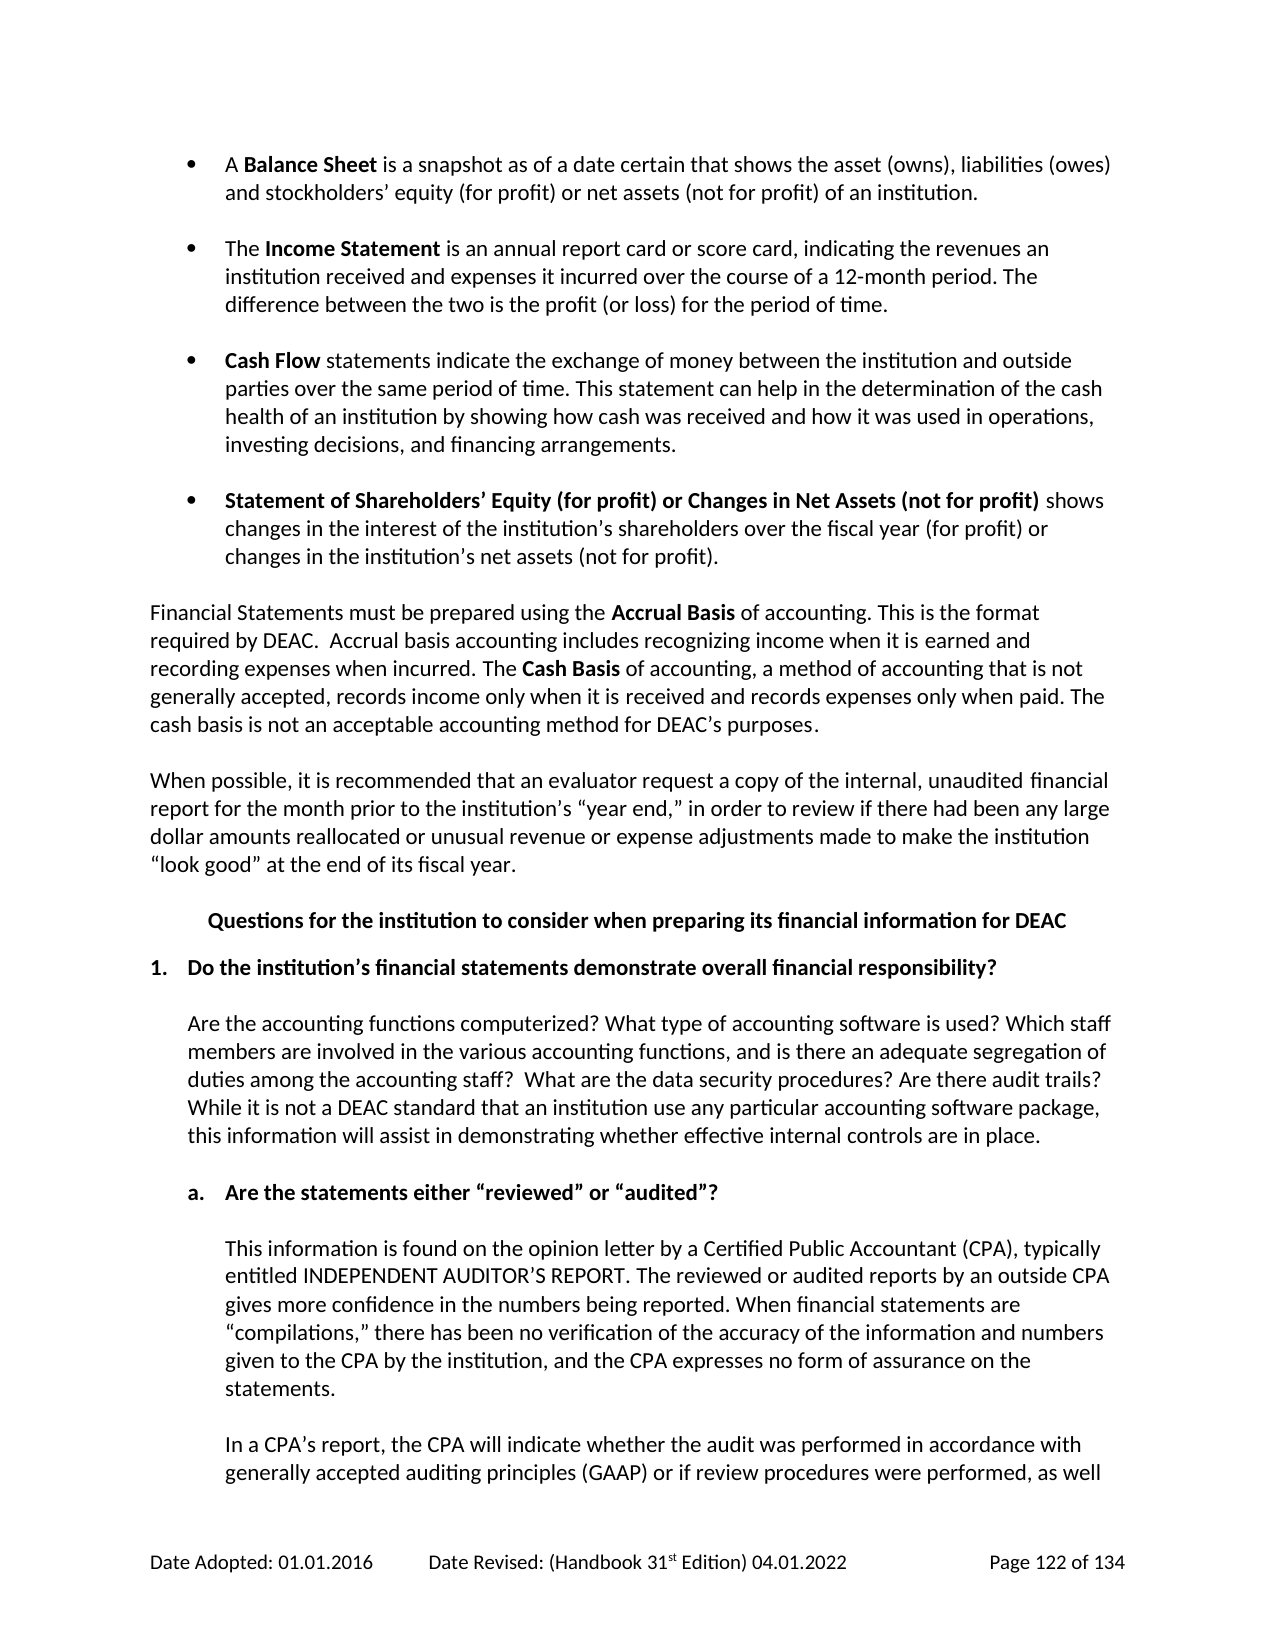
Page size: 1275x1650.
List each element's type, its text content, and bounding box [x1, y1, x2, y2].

text This information is found on the opinion letter by a Certified Public Accountant (CPA), typically entitled INDEPENDENT AUDITOR’S REPORT. The reviewed or audited reports by an outside CPA gives more confidence in the numbers being reported. When financial statements are “compilations,” there has been no verification of the accuracy of the information and numbers given to the CPA by the institution, and the CPA expresses no form of assurance on the statements. [225, 1234, 1125, 1402]
list Are the statements either “reviewed” or “audited”? [187, 1178, 1125, 1206]
list Do the institution’s financial statements demonstrate overall financial responsibility? [150, 953, 1125, 981]
subtitle Questions for the institution to consider when preparing its financial information for DEAC [150, 907, 1125, 934]
list The Income Statement is an annual report card or score card, indicating the revenues an institution received and expenses it incurred over the course of a 12-month period. The difference between the two is the profit (or loss) for the period of time. [187, 234, 1125, 318]
list A Balance Sheet is a snapshot as of a date certain that shows the asset (owns), liabilities (owes) and stockholders’ equity (for profit) or net assets (not for profit) of an institution. [187, 150, 1125, 234]
text When possible, it is recommended that an evaluator request a copy of the internal, unaudited financial report for the month prior to the institution’s “year end,” in order to review if there had been any large dollar amounts reallocated or unusual revenue or expense adjustments made to make the institution “look good” at the end of its fiscal year. [150, 766, 1125, 878]
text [225, 1430, 1125, 1486]
list Statement of Shareholders’ Equity (for profit) or Changes in Net Assets (not for profit) shows changes in the interest of the institution’s shareholders over the fiscal year (for profit) or changes in the institution’s net assets (not for profit). [187, 486, 1125, 570]
text Are the accounting functions computerized? What type of accounting software is used? Which staff members are involved in the various accounting functions, and is there an adequate segregation of duties among the accounting staff? What are the data security procedures? Are there audit trails? While it is not a DEAC standard that an institution use any particular accounting software package, this information will assist in demonstrating whether effective internal controls are in place. [187, 1009, 1125, 1149]
list Cash Flow statements indicate the exchange of money between the institution and outside parties over the same period of time. This statement can help in the determination of the cash health of an institution by showing how cash was received and how it was used in operations, investing decisions, and financing arrangements. [187, 346, 1125, 458]
text Financial Statements must be prepared using the Accrual Basis of accounting. This is the format required by DEAC. Accrual basis accounting includes recognizing income when it is earned and recording expenses when incurred. The Cash Basis of accounting, a method of accounting that is not generally accepted, records income only when it is received and records expenses only when paid. The cash basis is not an acceptable accounting method for DEAC’s purposes. [150, 598, 1125, 738]
